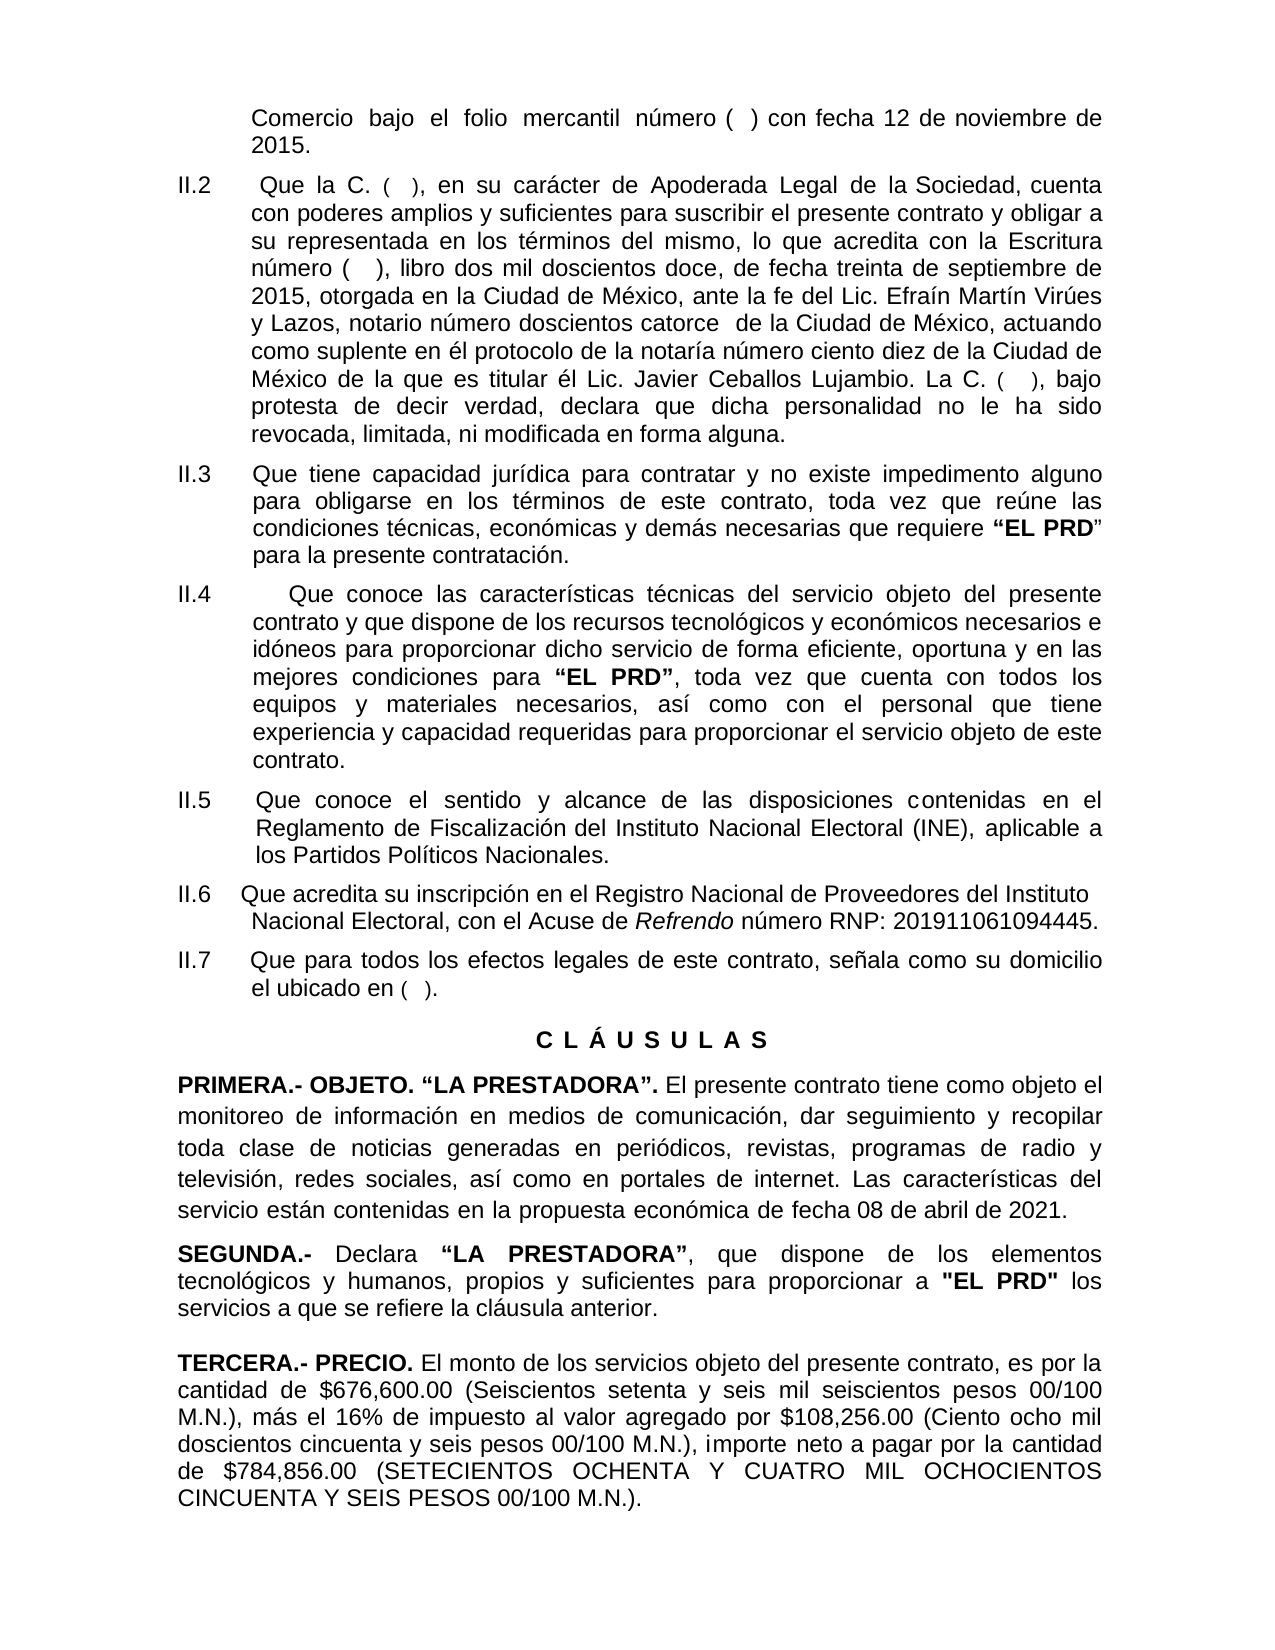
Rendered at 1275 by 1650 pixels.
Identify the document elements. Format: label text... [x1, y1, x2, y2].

text II.3 Que tiene capacidad jurídica para contratar y no existe impedimento alguno para obligarse en los términos de este contrato, toda vez que reúne las condiciones técnicas, económicas y demás necesarias que requiere “EL PRD” para la presente contratación. [177, 461, 1102, 569]
text II.5 Que conoce el sentido y alcance de las disposiciones contenidas en el Reglamento de Fiscalización del Instituto Nacional Electoral (INE), aplicable a los Partidos Políticos Nacionales. [177, 786, 1102, 869]
text Nacional Electoral, con el Acuse de Refrendo número RNP: 201911061094445. [251, 908, 1102, 935]
text II.6 Que acredita su inscripción en el Registro Nacional de Proveedores del Instituto [177, 880, 1102, 908]
text TERCERA.- PRECIO. El monto de los servicios objeto del presente contrato, es por la cantidad de $676,600.00 (Seiscientos setenta y seis mil seiscientos pesos 00/100 M.N.), más el 16% de impuesto al valor agregado por $108,256.00 (Ciento ocho mil doscientos cincuenta y seis pesos 00/100 M.N.), importe neto a pagar por la cantidad de $784,856.00 (SETECIENTOS OCHENTA Y CUATRO MIL OCHOCIENTOS CINCUENTA Y SEIS PESOS 00/100 M.N.). [177, 1349, 1102, 1512]
text SEGUNDA.- Declara “LA PRESTADORA”, que dispone de los elementos tecnológicos y humanos, propios y suficientes para proporcionar a "EL PRD" los servicios a que se refiere la cláusula anterior. [177, 1241, 1102, 1322]
text II.2 Que la C. ( ), en su carácter de Apoderada Legal de la Sociedad, cuenta con poderes amplios y suficientes para suscribir el presente contrato y obligar a su representada en los términos del mismo, lo que acredita con la Escritura número ( ), libro dos mil doscientos doce, de fecha treinta de septiembre de 2015, otorgada en la Ciudad de México, ante la fe del Lic. Efraín Martín Virúes y Lazos, notario número doscientos catorce de la Ciudad de México, actuando como suplente en él protocolo de la notaría número ciento diez de la Ciudad de México de la que es titular él Lic. Javier Ceballos Lujambio. La C. ( ), bajo protesta de decir verdad, declara que dicha personalidad no le ha sido revocada, limitada, ni modificada en forma alguna. [177, 171, 1102, 447]
text II.4 Que conoce las características técnicas del servicio objeto del presente contrato y que dispone de los recursos tecnológicos y económicos necesarios e idóneos para proporcionar dicho servicio de forma eficiente, oportuna y en las mejores condiciones para “EL PRD”, toda vez que cuenta con todos los equipos y materiales necesarios, así como con el personal que tiene experiencia y capacidad requeridas para proporcionar el servicio objeto de este contrato. [177, 580, 1102, 773]
text PRIMERA.- OBJETO. “LA PRESTADORA”. El presente contrato tiene como objeto el monitoreo de información en medios de comunicación, dar seguimiento y recopilar toda clase de noticias generadas en periódicos, revistas, programas de radio y televisión, redes sociales, así como en portales de internet. Las características del servicio están contenidas en la propuesta económica de fecha 08 de abril de 2021. [177, 1071, 1102, 1224]
text II.7 Que para todos los efectos legales de este contrato, señala como su domicilio el ubicado en ( ). [177, 946, 1102, 1001]
text C L Á U S U L A S [532, 1026, 771, 1054]
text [177, 103, 1102, 159]
